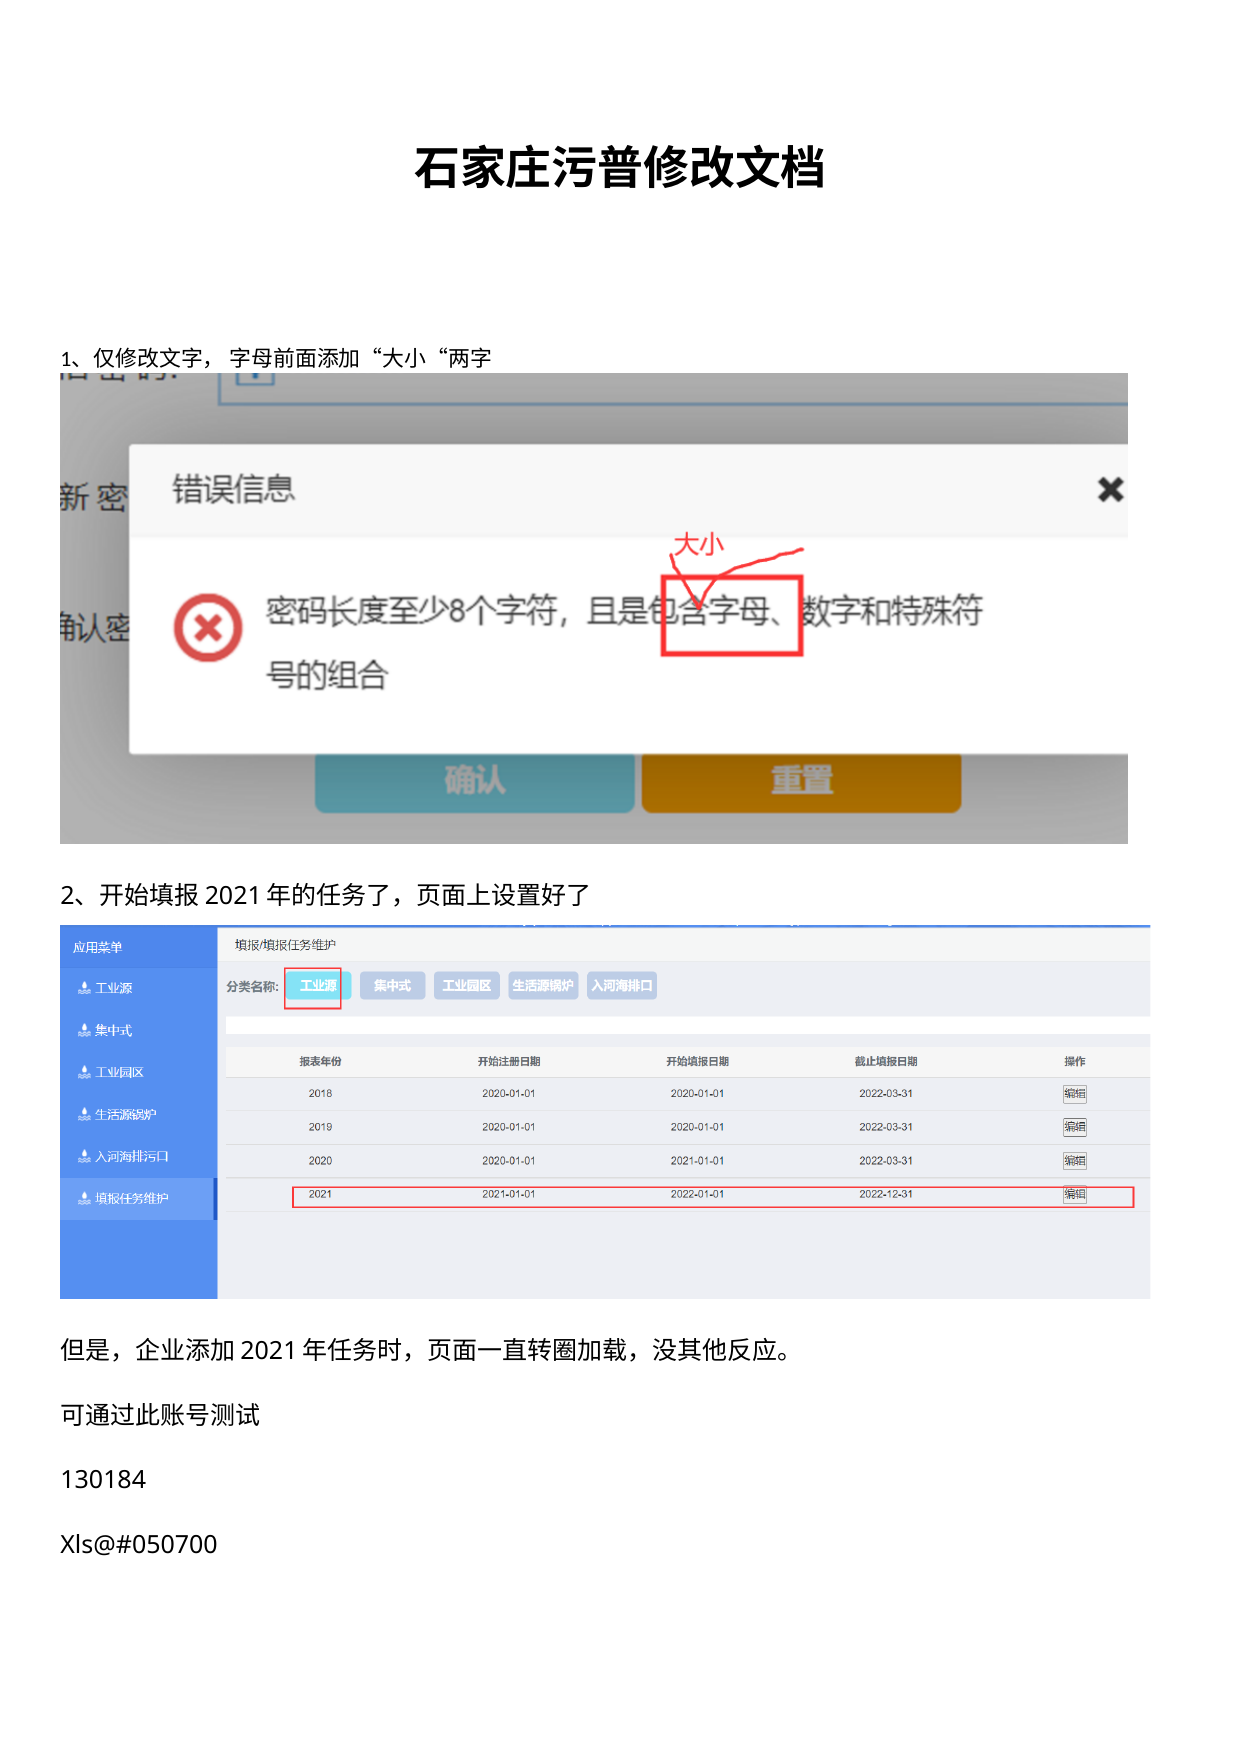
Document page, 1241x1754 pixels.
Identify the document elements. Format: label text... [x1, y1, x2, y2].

text 130184 [60, 1446, 1165, 1511]
picture [60, 925, 1151, 1299]
text 2、开始填报2021年的任务了，页面上设置好了 [60, 861, 1165, 926]
text Xls@#050700 [60, 1511, 1165, 1576]
text 可通过此账号测试 [60, 1381, 1165, 1446]
subtitle 石家庄污普修改文档 [75, 116, 1165, 214]
picture [60, 373, 1128, 844]
text 但是，企业添加2021年任务时，页面一直转圈加载，没其他反应。 [60, 1316, 1165, 1381]
text 1、仅修改文字， 字母前面添加“大小“两字 [60, 341, 1165, 373]
